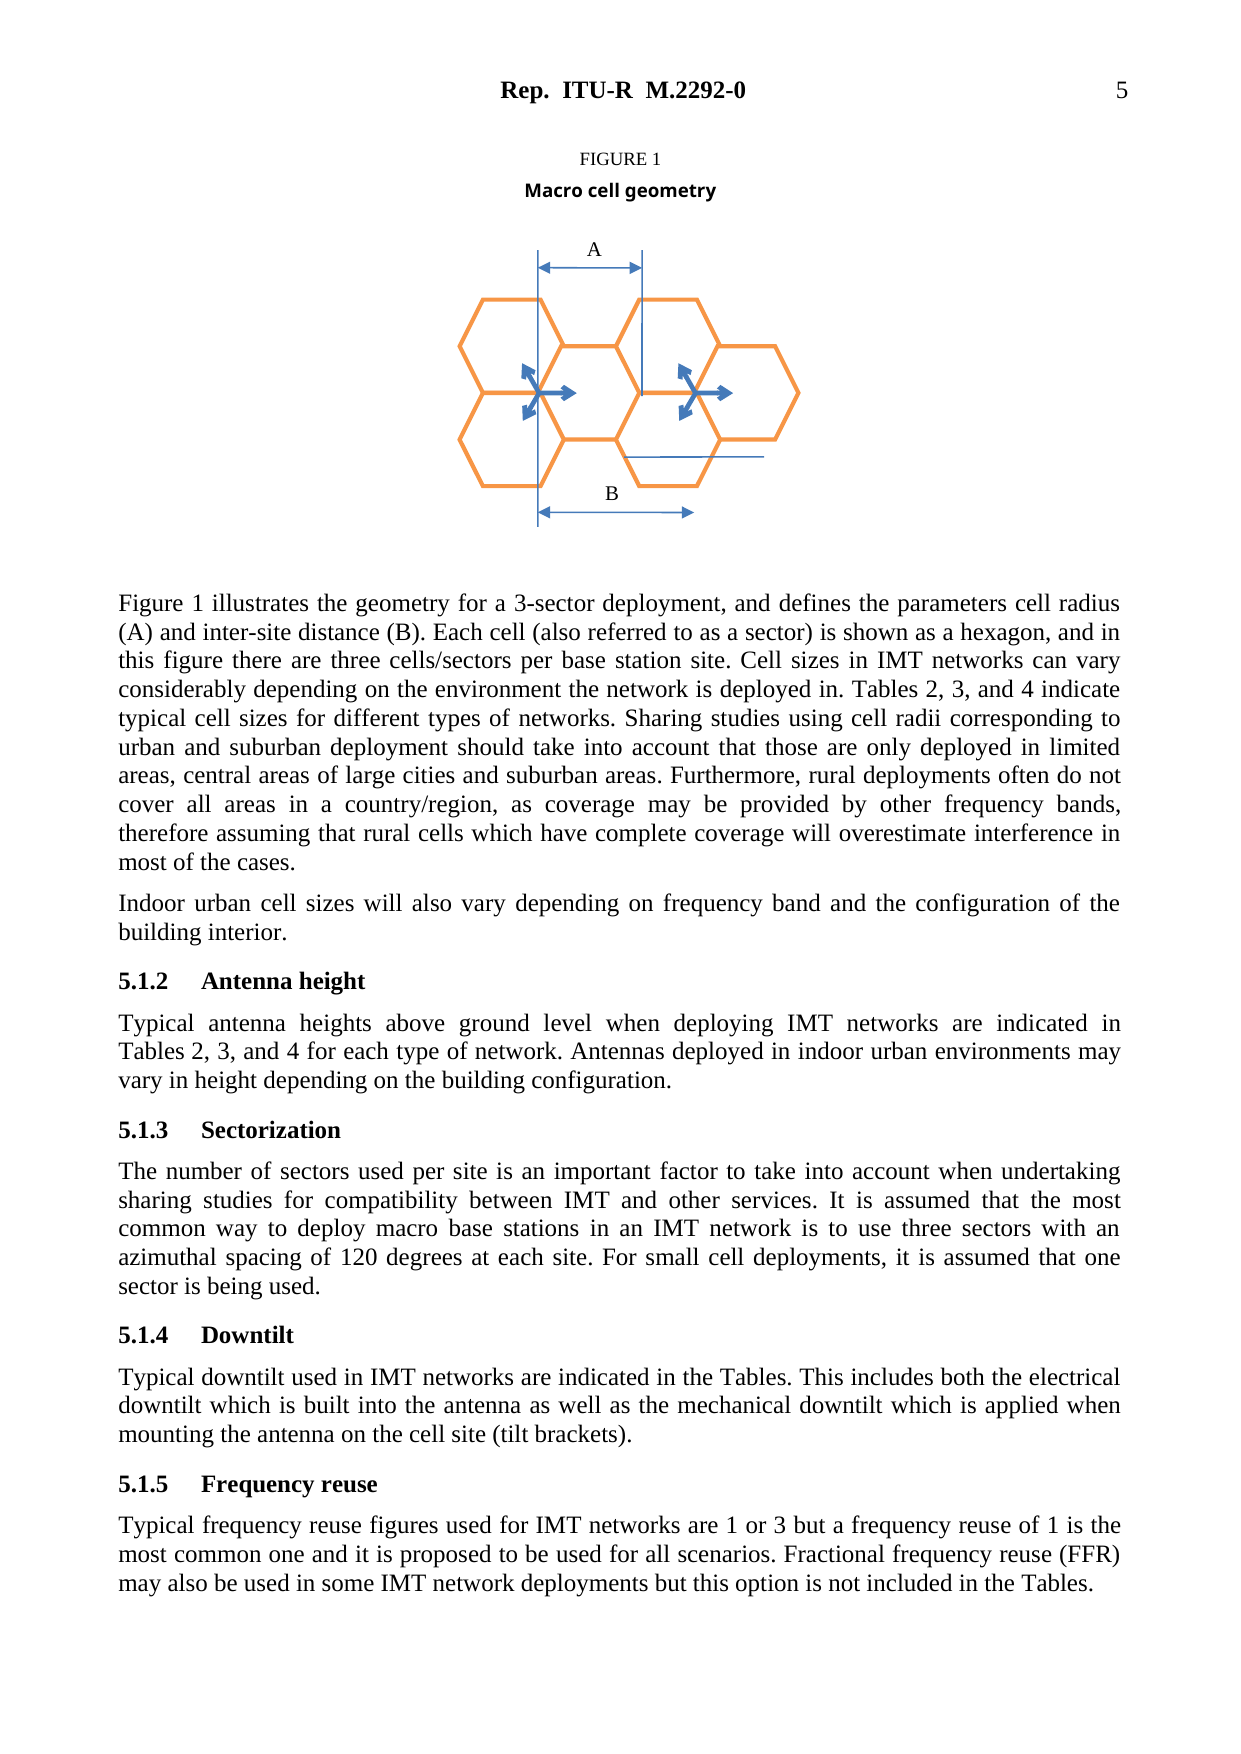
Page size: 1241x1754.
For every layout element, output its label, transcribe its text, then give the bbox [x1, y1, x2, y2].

subtitle 5.1.3 Sectorization [118, 1115, 1122, 1143]
text Figure 1 illustrates the geometry for a 3-sector deployment, and defines the parameters cell radius (A) and inter-site distance (B). Each cell (also referred to as a sector) is shown as a hexagon, and in this figure there are three cells/sectors per base station site. Cell sizes in IMT networks can vary considerably depending on the environment the network is deployed in. Tables 2, 3, and 4 indicate typical cell sizes for different types of networks. Sharing studies using cell radii corresponding to urban and suburban deployment should take into account that those are only deployed in limited areas, central areas of large cities and suburban areas. Furthermore, rural deployments often do not cover all areas in a country/region, as coverage may be provided by other frequency bands, therefore assuming that rural cells which have complete coverage will overestimate interference in most of the cases. [118, 588, 1122, 876]
text Typical downtilt used in IMT networks are indicated in the Tables. This includes both the electrical downtilt which is built into the antenna as well as the mechanical downtilt which is applied when mounting the antenna on the cell site (tilt brackets). [118, 1362, 1122, 1448]
subtitle 5.1.4 Downtilt [118, 1321, 1122, 1349]
text Typical antenna heights above ground level when deploying IMT networks are indicated in Tables 2, 3, and 4 for each type of network. Antennas deployed in indoor urban environments may vary in height depending on the building configuration. [118, 1008, 1122, 1094]
text Typical frequency reuse figures used for IMT networks are 1 or 3 but a frequency reuse of 1 is the most common one and it is proposed to be used for all scenarios. Fractional frequency reuse (FFR) may also be used in some IMT network deployments but this option is not included in the Tables. [118, 1510, 1122, 1596]
text Indoor urban cell sizes will also vary depending on frequency band and the configuration of the building interior. [118, 888, 1122, 946]
text The number of sectors used per site is an important factor to take into account when undertaking sharing studies for compatibility between IMT and other services. It is assumed that the most common way to deploy macro base stations in an IMT network is to use three sectors with an azimuthal spacing of 120 degrees at each site. For small cell deployments, it is assumed that one sector is being used. [118, 1156, 1122, 1300]
subtitle 5.1.2 Antenna height [118, 966, 1122, 995]
subtitle 5.1.5 Frequency reuse [118, 1469, 1122, 1498]
text Figure 1 [118, 148, 1122, 169]
title Macro cell geometry [118, 178, 1122, 203]
